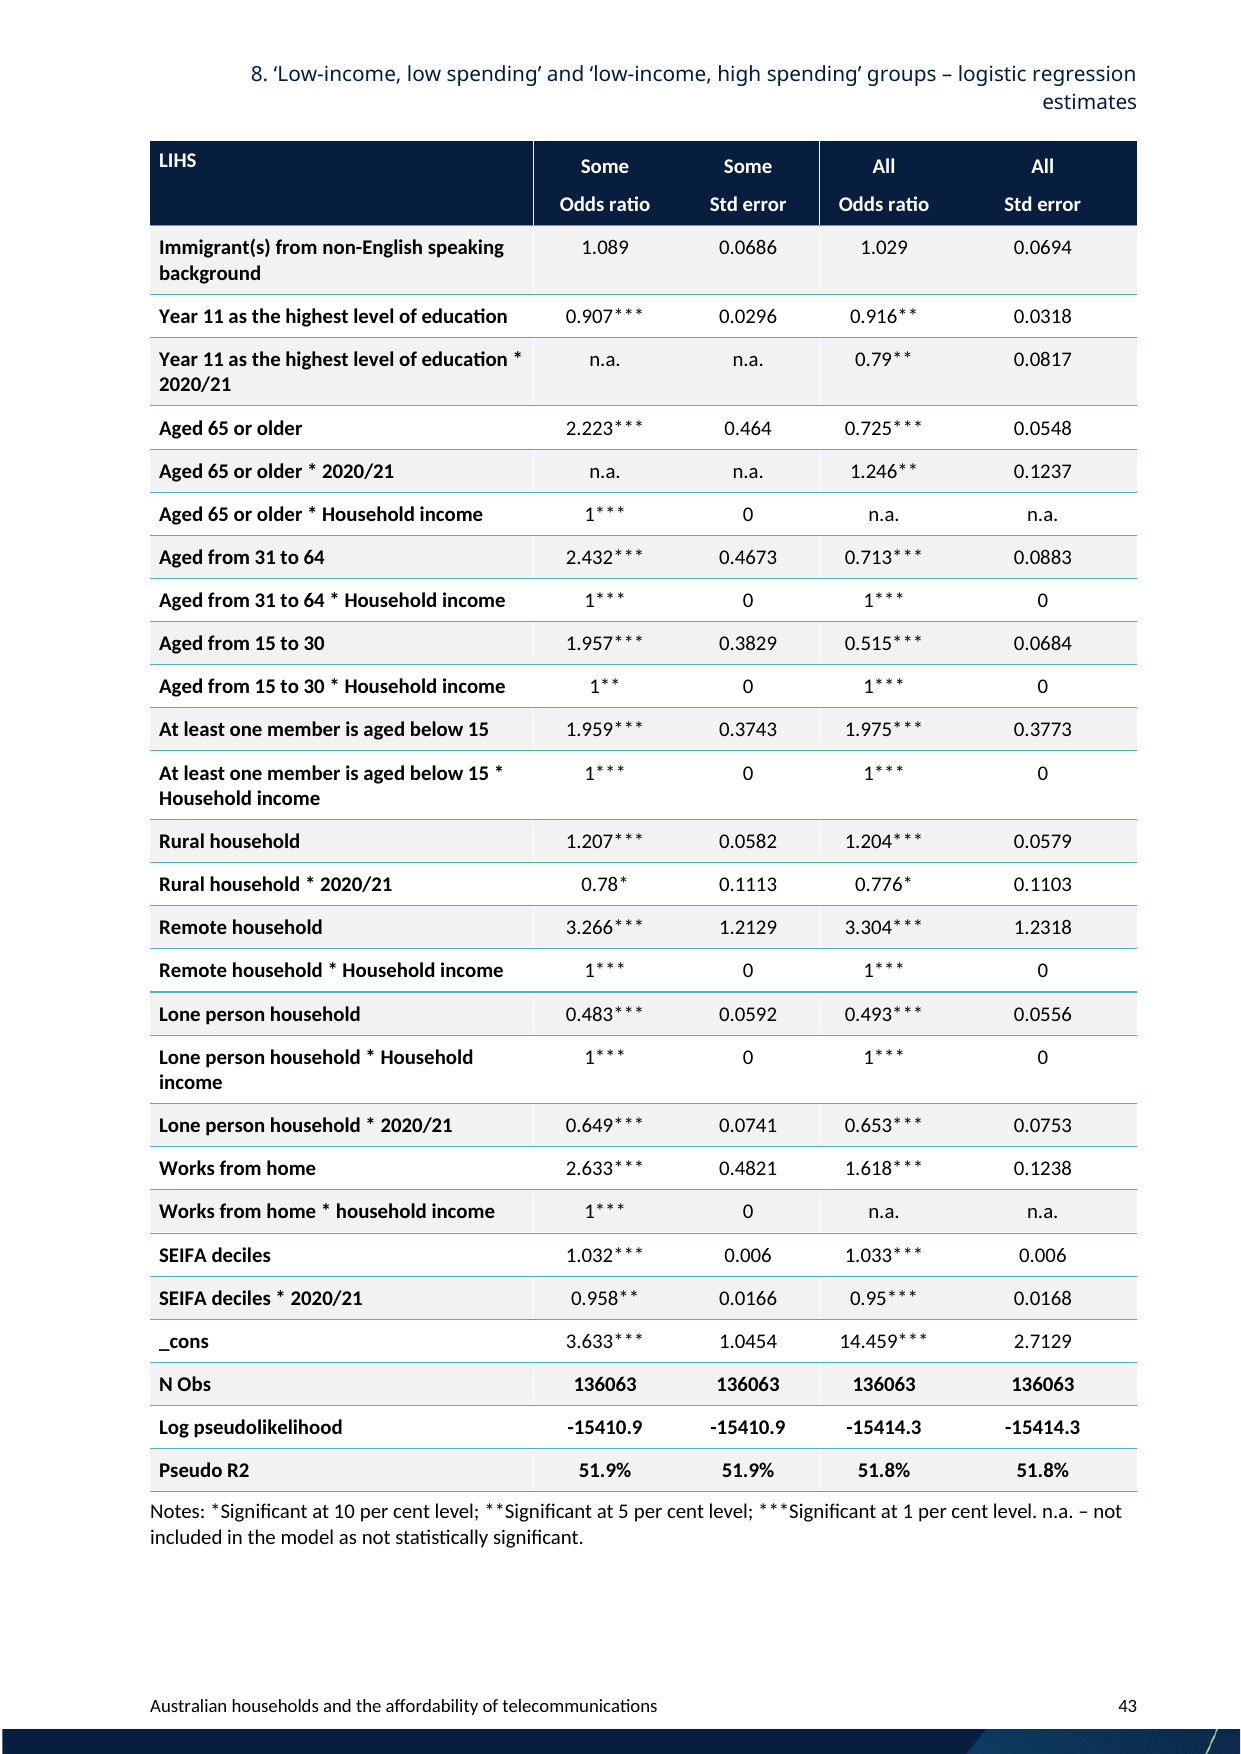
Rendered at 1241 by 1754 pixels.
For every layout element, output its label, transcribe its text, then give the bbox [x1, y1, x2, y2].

table_cell n.a. [820, 1190, 948, 1232]
table_cell 1*** [820, 1036, 948, 1103]
table_cell 1*** [820, 751, 948, 819]
table_cell Aged 65 or older * 2020/21 [150, 450, 533, 492]
table_cell 1.033*** [820, 1234, 948, 1276]
table_cell 1** [534, 665, 676, 707]
table_cell 1.618*** [820, 1147, 948, 1189]
table_cell 0.4673 [676, 536, 819, 578]
table_cell 0.0686 [676, 226, 819, 294]
table_cell n.a. [676, 450, 819, 492]
table_cell 1*** [534, 1190, 676, 1232]
table_cell -15414.3 [820, 1406, 948, 1448]
table_cell 51.9% [534, 1449, 676, 1491]
table_cell 2.7129 [948, 1320, 1137, 1362]
table_cell 0.3829 [676, 622, 819, 664]
table_cell Aged 65 or older [150, 406, 533, 448]
table_cell 0 [948, 1036, 1137, 1103]
table_cell 1*** [820, 949, 948, 991]
table_cell 1*** [534, 493, 676, 535]
table_cell 0.515*** [820, 622, 948, 664]
table_cell 51.9% [676, 1449, 819, 1491]
table_cell 0.1237 [948, 450, 1137, 492]
table_cell n.a. [948, 493, 1137, 535]
table_cell -15410.9 [676, 1406, 819, 1448]
table_cell 0.1238 [948, 1147, 1137, 1189]
table_cell 0 [676, 579, 819, 621]
table_cell 1*** [534, 751, 676, 819]
table_cell 0 [948, 665, 1137, 707]
table_cell -15414.3 [948, 1406, 1137, 1448]
table_cell Aged from 15 to 30 * Household income [150, 665, 533, 707]
table_cell 0.0168 [948, 1277, 1137, 1319]
table_header All Std error [948, 141, 1137, 225]
table_header Some Odds ratio [534, 141, 676, 225]
table_header LIHS [150, 141, 533, 225]
table_cell 0.649*** [534, 1104, 676, 1146]
table_cell n.a. [676, 338, 819, 405]
table_cell 1.0454 [676, 1320, 819, 1362]
table_cell Remote household * Household income [150, 949, 533, 991]
table_cell Lone person household * Household income [150, 1036, 533, 1103]
picture [2, 1729, 1241, 1754]
table_cell SEIFA deciles [150, 1234, 533, 1276]
table_cell Immigrant(s) from non-English speaking background [150, 226, 533, 294]
table_cell n.a. [948, 1190, 1137, 1232]
table_cell 3.266*** [534, 906, 676, 948]
table_cell Works from home [150, 1147, 533, 1189]
table_cell 0.0318 [948, 295, 1137, 337]
table_cell 0.493*** [820, 993, 948, 1034]
table_header Some Std error [676, 141, 819, 225]
table_cell Rural household [150, 820, 533, 862]
table_cell 0.0694 [948, 226, 1137, 294]
table_cell 0.79** [820, 338, 948, 405]
table_cell 136063 [534, 1363, 676, 1405]
table_cell Aged from 15 to 30 [150, 622, 533, 664]
table_cell 0.0753 [948, 1104, 1137, 1146]
table_cell 0.4821 [676, 1147, 819, 1189]
table_cell N Obs [150, 1363, 533, 1405]
table_cell 1*** [534, 579, 676, 621]
table_cell 3.633*** [534, 1320, 676, 1362]
table_cell 0 [948, 751, 1137, 819]
table_cell 1.032*** [534, 1234, 676, 1276]
table_cell 136063 [948, 1363, 1137, 1405]
table_cell Lone person household [150, 993, 533, 1034]
table_cell 1.029 [820, 226, 948, 294]
table_cell 2.432*** [534, 536, 676, 578]
table_cell n.a. [820, 493, 948, 535]
table_cell Aged from 31 to 64 * Household income [150, 579, 533, 621]
table_cell 0.0592 [676, 993, 819, 1034]
table_cell 0.1103 [948, 863, 1137, 905]
table_cell 0 [676, 1036, 819, 1103]
table_cell 0.0883 [948, 536, 1137, 578]
table_cell 1.2129 [676, 906, 819, 948]
table_cell 1.089 [534, 226, 676, 294]
table_cell 1.207*** [534, 820, 676, 862]
table_cell 0 [676, 949, 819, 991]
table_cell 2.223*** [534, 406, 676, 448]
table_header All Odds ratio [820, 141, 948, 225]
table_cell 2.633*** [534, 1147, 676, 1189]
table_cell 1*** [820, 665, 948, 707]
table_cell 51.8% [948, 1449, 1137, 1491]
table_cell 0.0582 [676, 820, 819, 862]
table_cell 0.907*** [534, 295, 676, 337]
table_cell Remote household [150, 906, 533, 948]
table_cell 0.725*** [820, 406, 948, 448]
table_cell 0.3773 [948, 708, 1137, 750]
table_cell Pseudo R2 [150, 1449, 533, 1491]
table_cell Log pseudolikelihood [150, 1406, 533, 1448]
table_cell 0.006 [676, 1234, 819, 1276]
table_cell 1*** [820, 579, 948, 621]
table_cell 0.0296 [676, 295, 819, 337]
table_cell 0.0548 [948, 406, 1137, 448]
table_cell 0 [676, 665, 819, 707]
table_cell 14.459*** [820, 1320, 948, 1362]
text Notes: *Significant at 10 per cent level; **Significant at 5 per cent level; ***Significant at 1 per cent level. n.a. – not included in the model as not statistically significant. [150, 1498, 1137, 1549]
table_cell 0.0817 [948, 338, 1137, 405]
table_cell 1.959*** [534, 708, 676, 750]
table_cell 1*** [534, 949, 676, 991]
table_cell 0.483*** [534, 993, 676, 1034]
table_cell 0.776* [820, 863, 948, 905]
table_cell 0.0741 [676, 1104, 819, 1146]
table_cell 0.0166 [676, 1277, 819, 1319]
table_cell At least one member is aged below 15 * Household income [150, 751, 533, 819]
table_cell 3.304*** [820, 906, 948, 948]
table_cell 0.958** [534, 1277, 676, 1319]
table_cell n.a. [534, 450, 676, 492]
table_cell 0 [676, 493, 819, 535]
table_cell SEIFA deciles * 2020/21 [150, 1277, 533, 1319]
table_cell Rural household * 2020/21 [150, 863, 533, 905]
table_cell n.a. [534, 338, 676, 405]
table_cell 0.713*** [820, 536, 948, 578]
table_cell 0.464 [676, 406, 819, 448]
table_cell Aged 65 or older * Household income [150, 493, 533, 535]
table_cell 0.006 [948, 1234, 1137, 1276]
table_cell 0 [676, 1190, 819, 1232]
table_cell 0.3743 [676, 708, 819, 750]
table_cell Works from home * household income [150, 1190, 533, 1232]
table_cell 51.8% [820, 1449, 948, 1491]
table_cell 136063 [820, 1363, 948, 1405]
table_cell 0 [948, 579, 1137, 621]
table_cell Lone person household * 2020/21 [150, 1104, 533, 1146]
table_cell 0.0556 [948, 993, 1137, 1034]
table_cell 0.1113 [676, 863, 819, 905]
table_cell 0.0579 [948, 820, 1137, 862]
table_cell 0 [948, 949, 1137, 991]
table_cell 0.916** [820, 295, 948, 337]
table_cell _cons [150, 1320, 533, 1362]
table_cell 1.204*** [820, 820, 948, 862]
table_cell Year 11 as the highest level of education * 2020/21 [150, 338, 533, 405]
table_cell 0.95*** [820, 1277, 948, 1319]
table_cell 1.957*** [534, 622, 676, 664]
table_cell Aged from 31 to 64 [150, 536, 533, 578]
table_cell 0.78* [534, 863, 676, 905]
table_cell 1.246** [820, 450, 948, 492]
table_cell 136063 [676, 1363, 819, 1405]
table_cell 0.0684 [948, 622, 1137, 664]
table_cell 1*** [534, 1036, 676, 1103]
table_cell 0 [676, 751, 819, 819]
table_cell Year 11 as the highest level of education [150, 295, 533, 337]
table_cell 0.653*** [820, 1104, 948, 1146]
table_cell -15410.9 [534, 1406, 676, 1448]
table_cell 1.2318 [948, 906, 1137, 948]
table_cell 1.975*** [820, 708, 948, 750]
table_cell At least one member is aged below 15 [150, 708, 533, 750]
